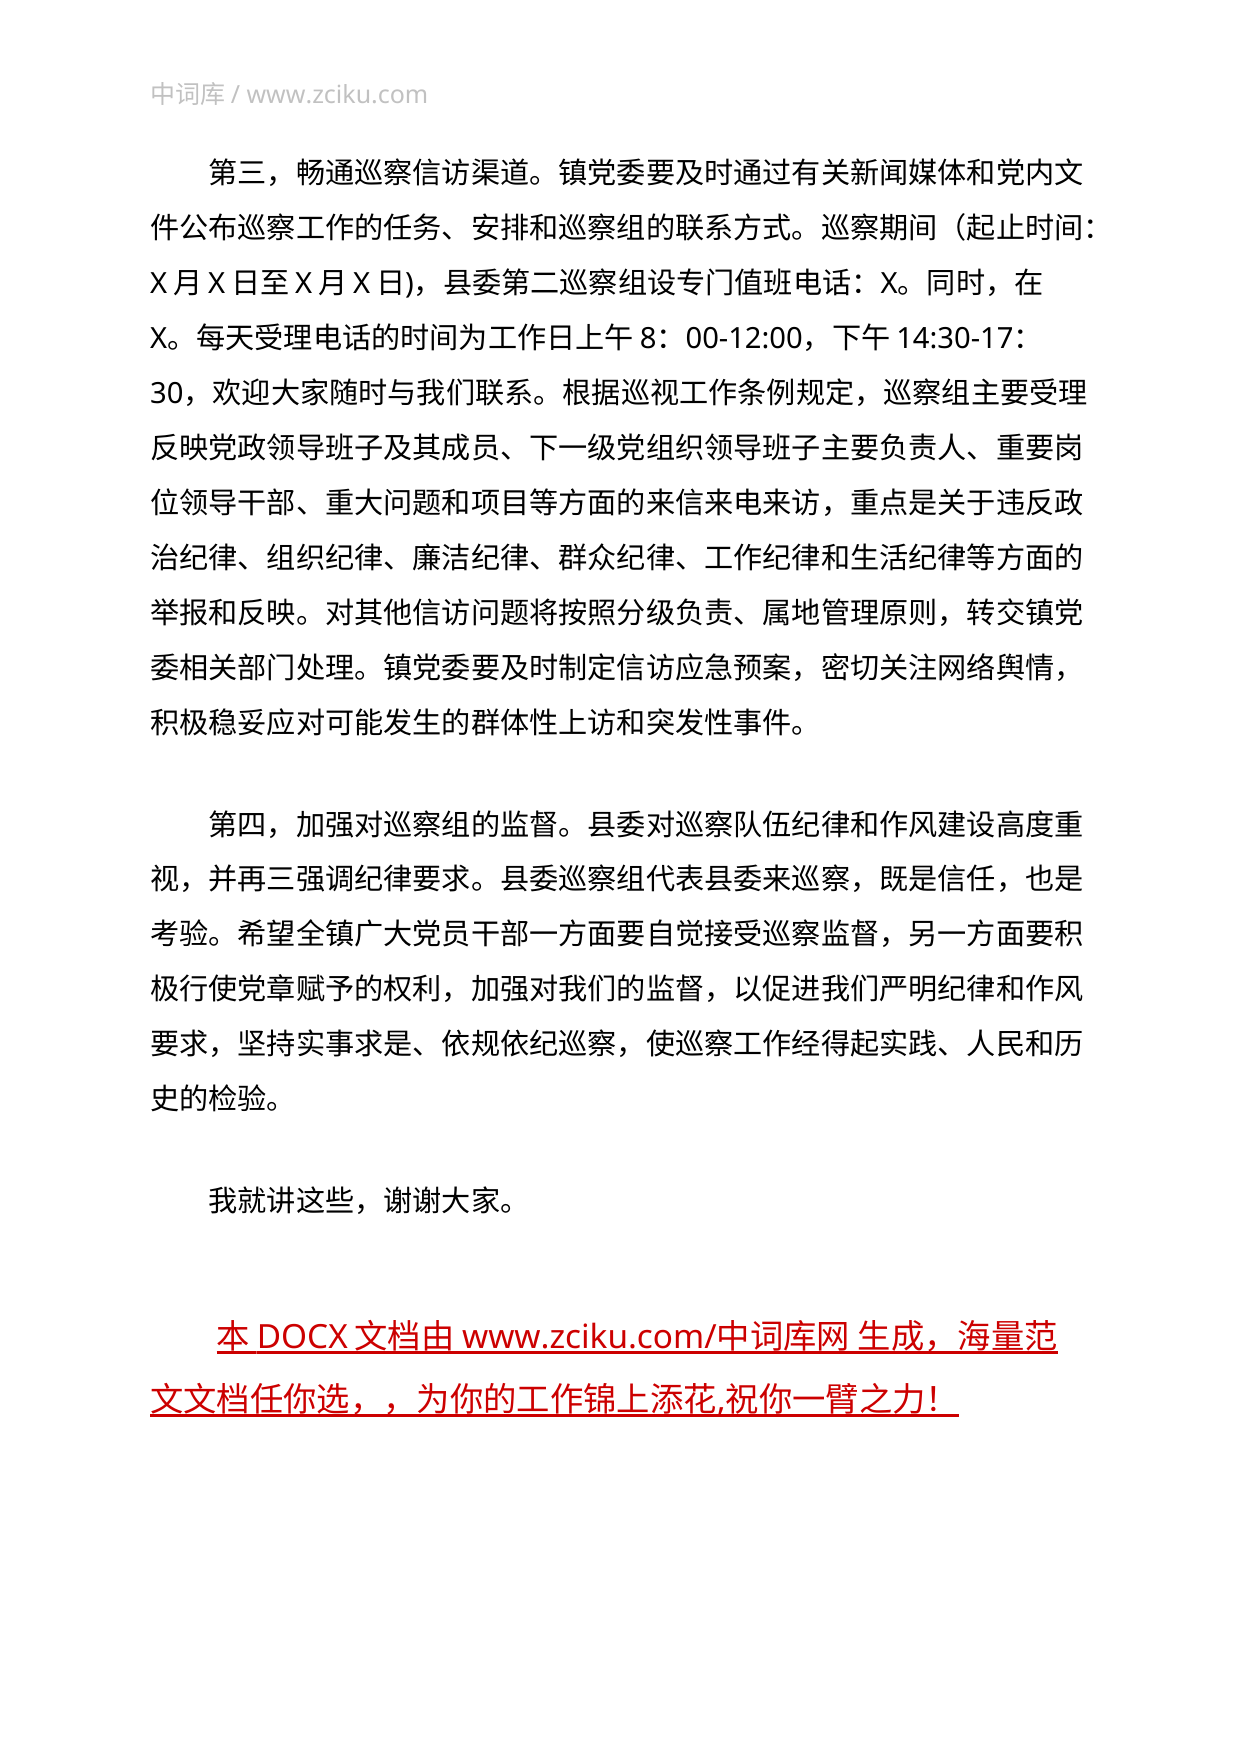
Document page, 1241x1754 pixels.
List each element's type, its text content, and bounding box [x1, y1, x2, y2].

text 第三，畅通巡察信访渠道。镇党委要及时通过有关新闻媒体和党内文件公布巡察工作的任务、安排和巡察组的联系方式。巡察期间（起止时间：X月X日至X月X日)，县委第二巡察组设专门值班电话：X。同时，在X。每天受理电话的时间为工作日上午8：00-12:00，下午14:30-17：30，欢迎大家随时与我们联系。根据巡视工作条例规定，巡察组主要受理反映党政领导班子及其成员、下一级党组织领导班子主要负责人、重要岗位领导干部、重大问题和项目等方面的来信来电来访，重点是关于违反政治纪律、组织纪律、廉洁纪律、群众纪律、工作纪律和生活纪律等方面的举报和反映。对其他信访问题将按照分级负责、属地管理原则，转交镇党委相关部门处理。镇党委要及时制定信访应急预案，密切关注网络舆情，积极稳妥应对可能发生的群体性上访和突发性事件。 [150, 150, 1090, 742]
text 第四，加强对巡察组的监督。县委对巡察队伍纪律和作风建设高度重视，并再三强调纪律要求。县委巡察组代表县委来巡察，既是信任，也是考验。希望全镇广大党员干部一方面要自觉接受巡察监督，另一方面要积极行使党章赋予的权利，加强对我们的监督，以促进我们严明纪律和作风要求，坚持实事求是、依规依纪巡察，使巡察工作经得起实践、人民和历史的检验。 [150, 801, 1090, 1118]
text 本DOCX文档由 www.zciku.com/中词库网 生成，海量范文文档任你选，，为你的工作锦上添花,祝你一臂之力！ [150, 1310, 1090, 1422]
text 我就讲这些，谢谢大家。 [150, 1177, 1090, 1219]
